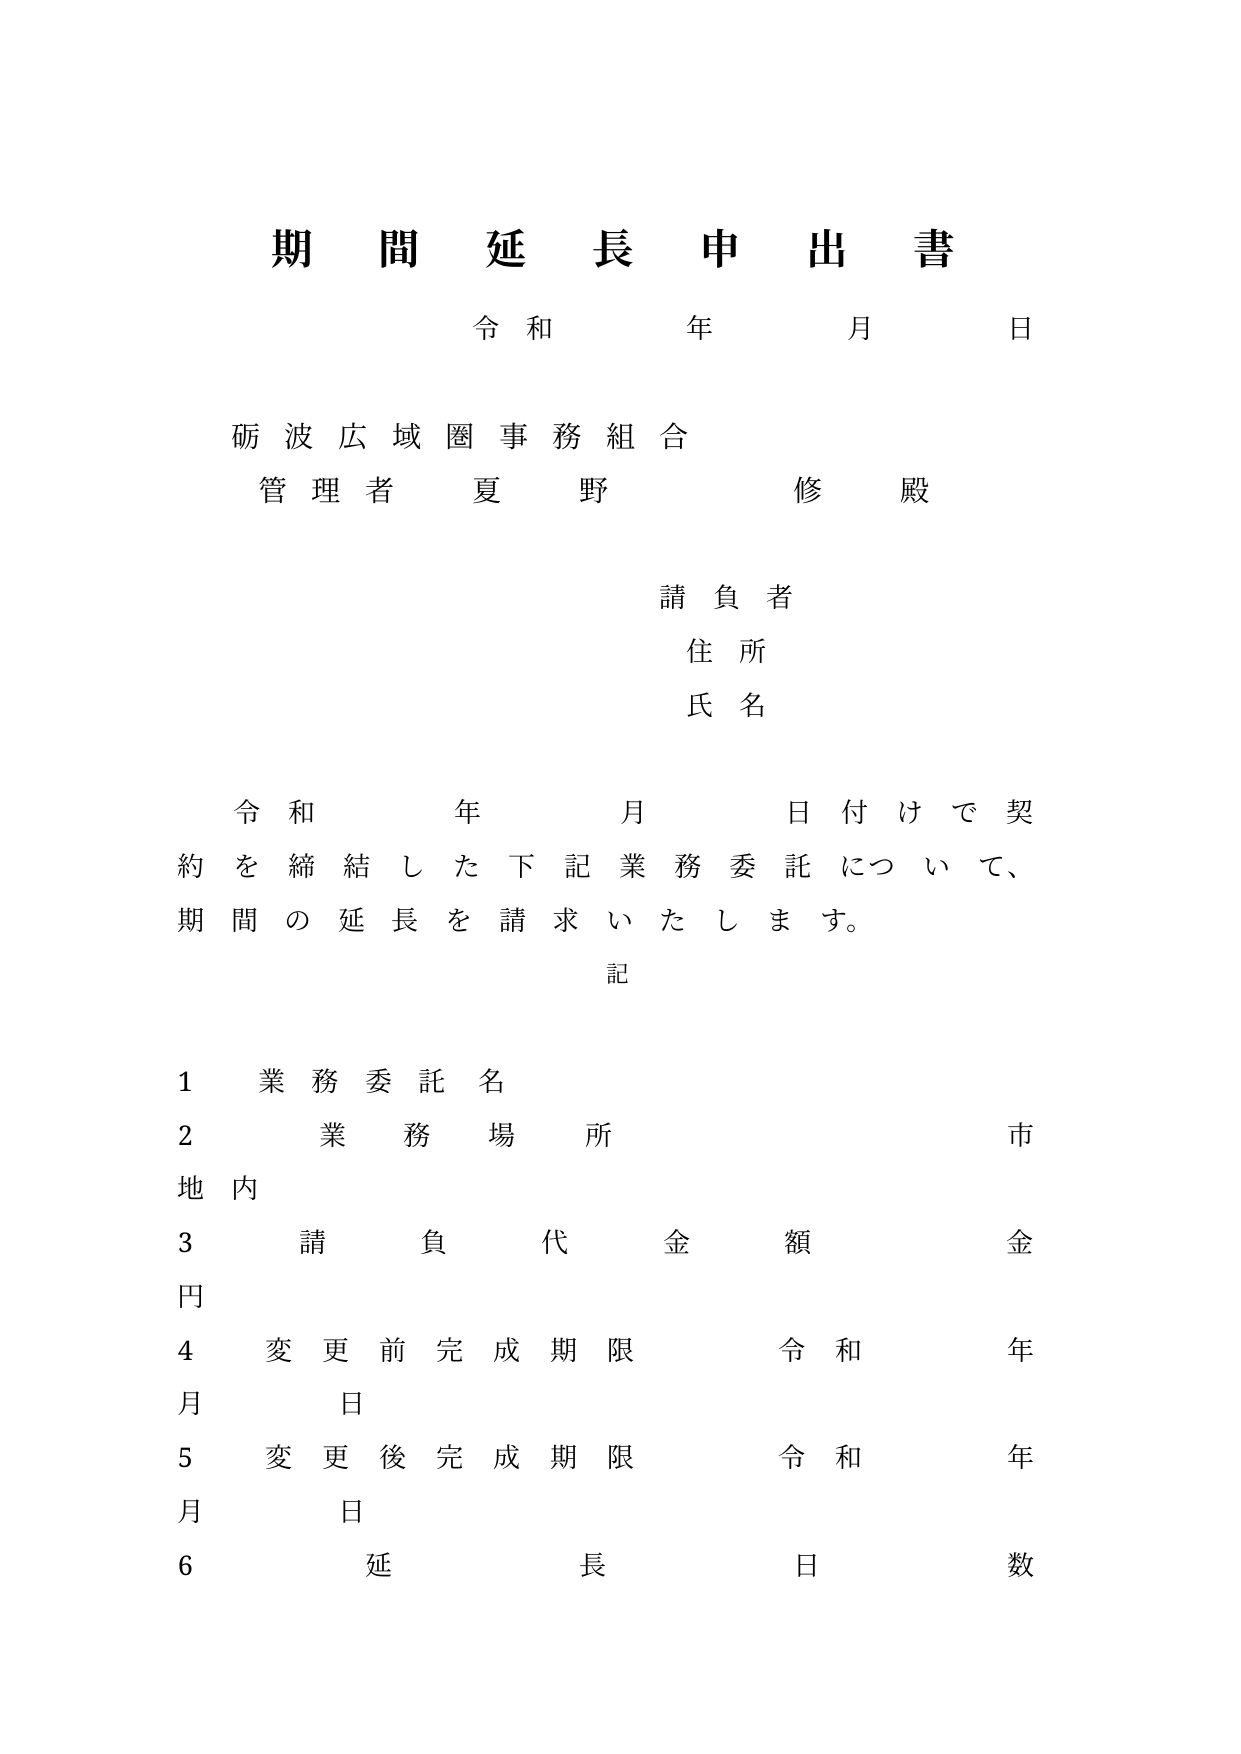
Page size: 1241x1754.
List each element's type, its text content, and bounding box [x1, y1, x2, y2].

text 6 延 長 日 数 日間 [178, 1537, 1061, 1590]
text 期 間 延 長 申 出 書 [178, 193, 1061, 300]
text 砺波広域圏事務組合 [178, 408, 1061, 462]
text 令和 年 月 日付けで契約を締結した下記業務委託について、期間の延長を請求いたします。 [178, 784, 1061, 945]
text 2 業務場所 市 地内 [178, 1107, 1061, 1214]
text 令和 年 月 日 [178, 300, 1061, 354]
text 5 変更後完成期限 令和 年 月 日 [178, 1429, 1061, 1537]
text 管理者 夏 野 修 殿 [178, 462, 1061, 515]
text 3 請 負 代 金 額 金 円 [178, 1214, 1061, 1322]
text 請負者 [633, 569, 1061, 623]
text 氏名 [633, 677, 1061, 730]
text 1 業務委託名 [178, 1053, 1061, 1107]
text 住所 [633, 623, 1061, 677]
text 4 変更前完成期限 令和 年 月 日 [178, 1322, 1061, 1429]
subtitle 記 [178, 945, 1061, 999]
